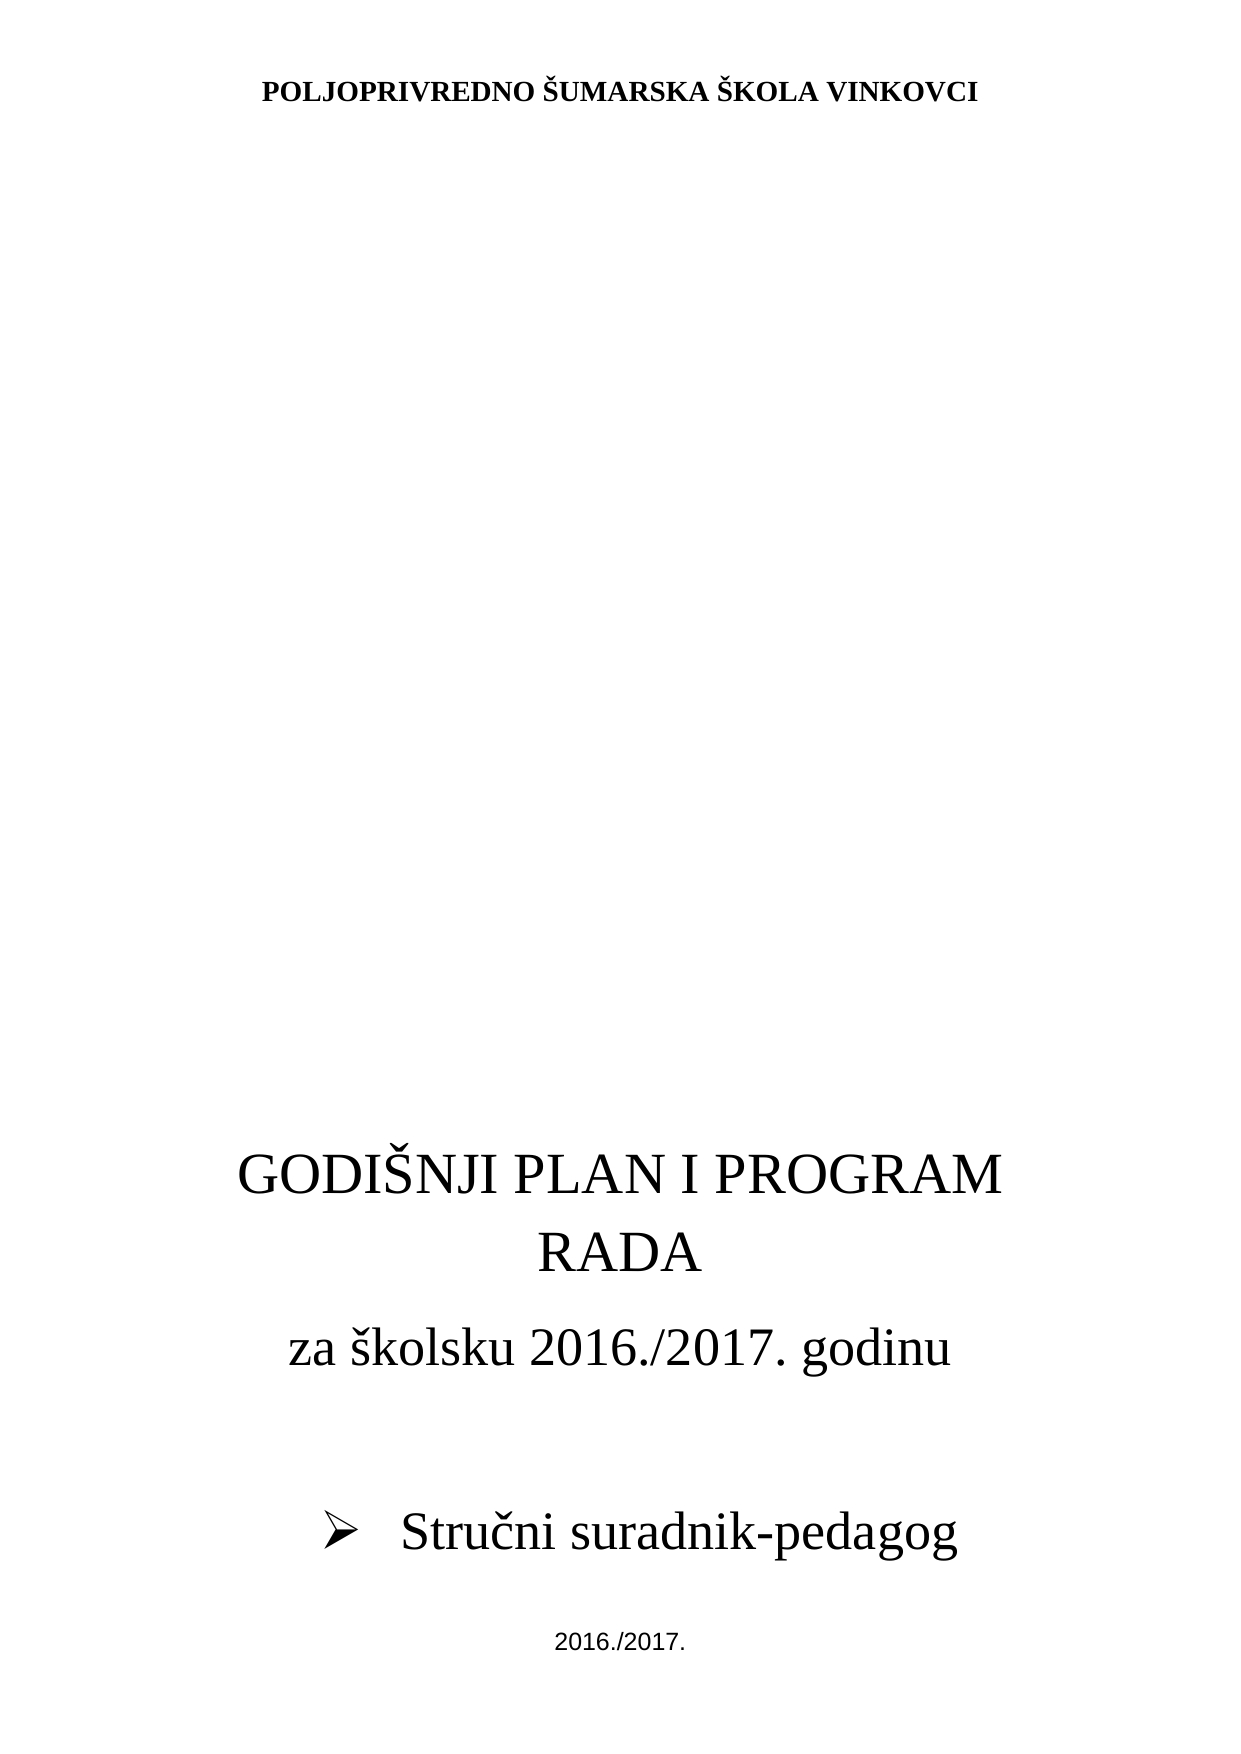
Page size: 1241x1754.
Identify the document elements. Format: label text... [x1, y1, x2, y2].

text GODIŠNJI PLAN I PROGRAM RADA [148, 1139, 1093, 1284]
text za školsku 2016./2017. godinu [148, 1314, 1093, 1377]
list Stručni suradnik-pedagog [185, 1499, 1093, 1562]
